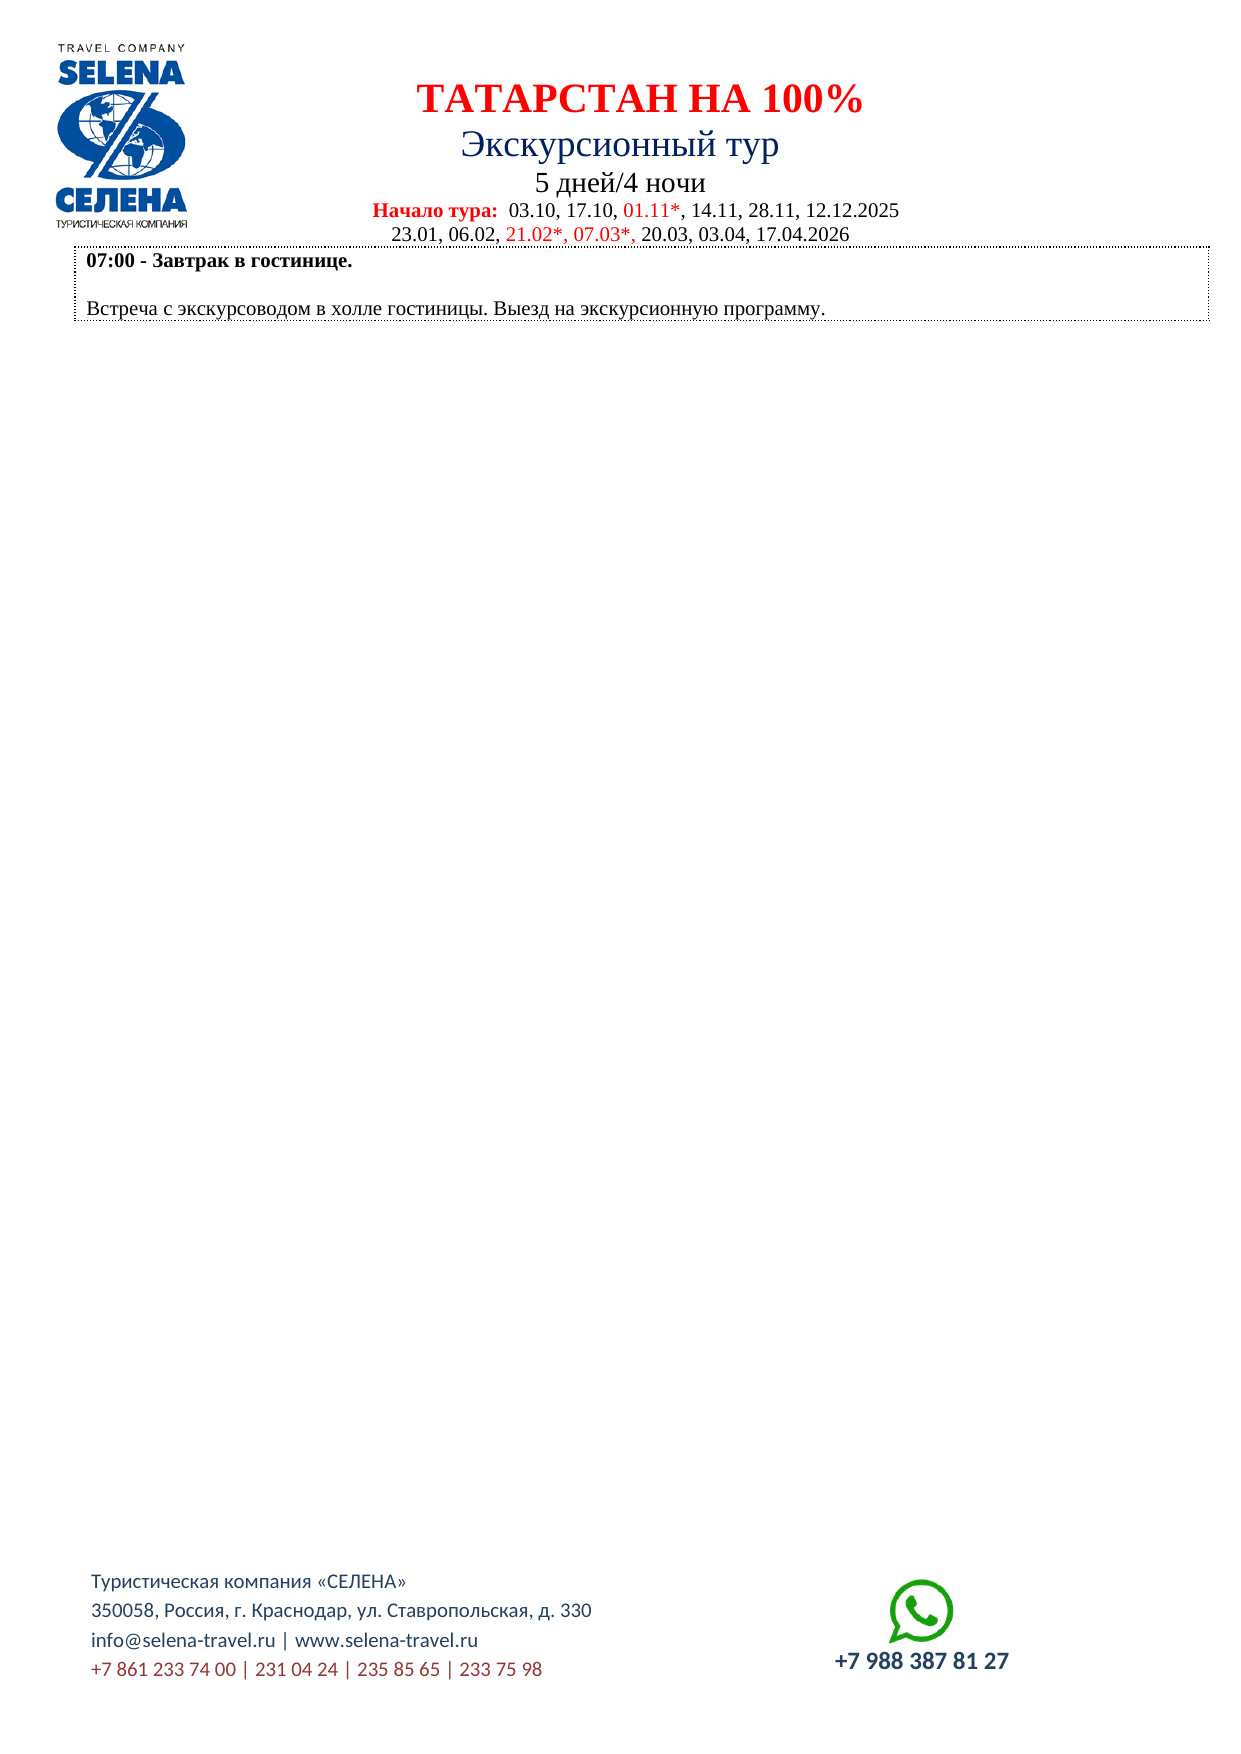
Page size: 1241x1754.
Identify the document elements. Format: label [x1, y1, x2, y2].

picture [49, 36, 197, 236]
picture [887, 1578, 954, 1644]
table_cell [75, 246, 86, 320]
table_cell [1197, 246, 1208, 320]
